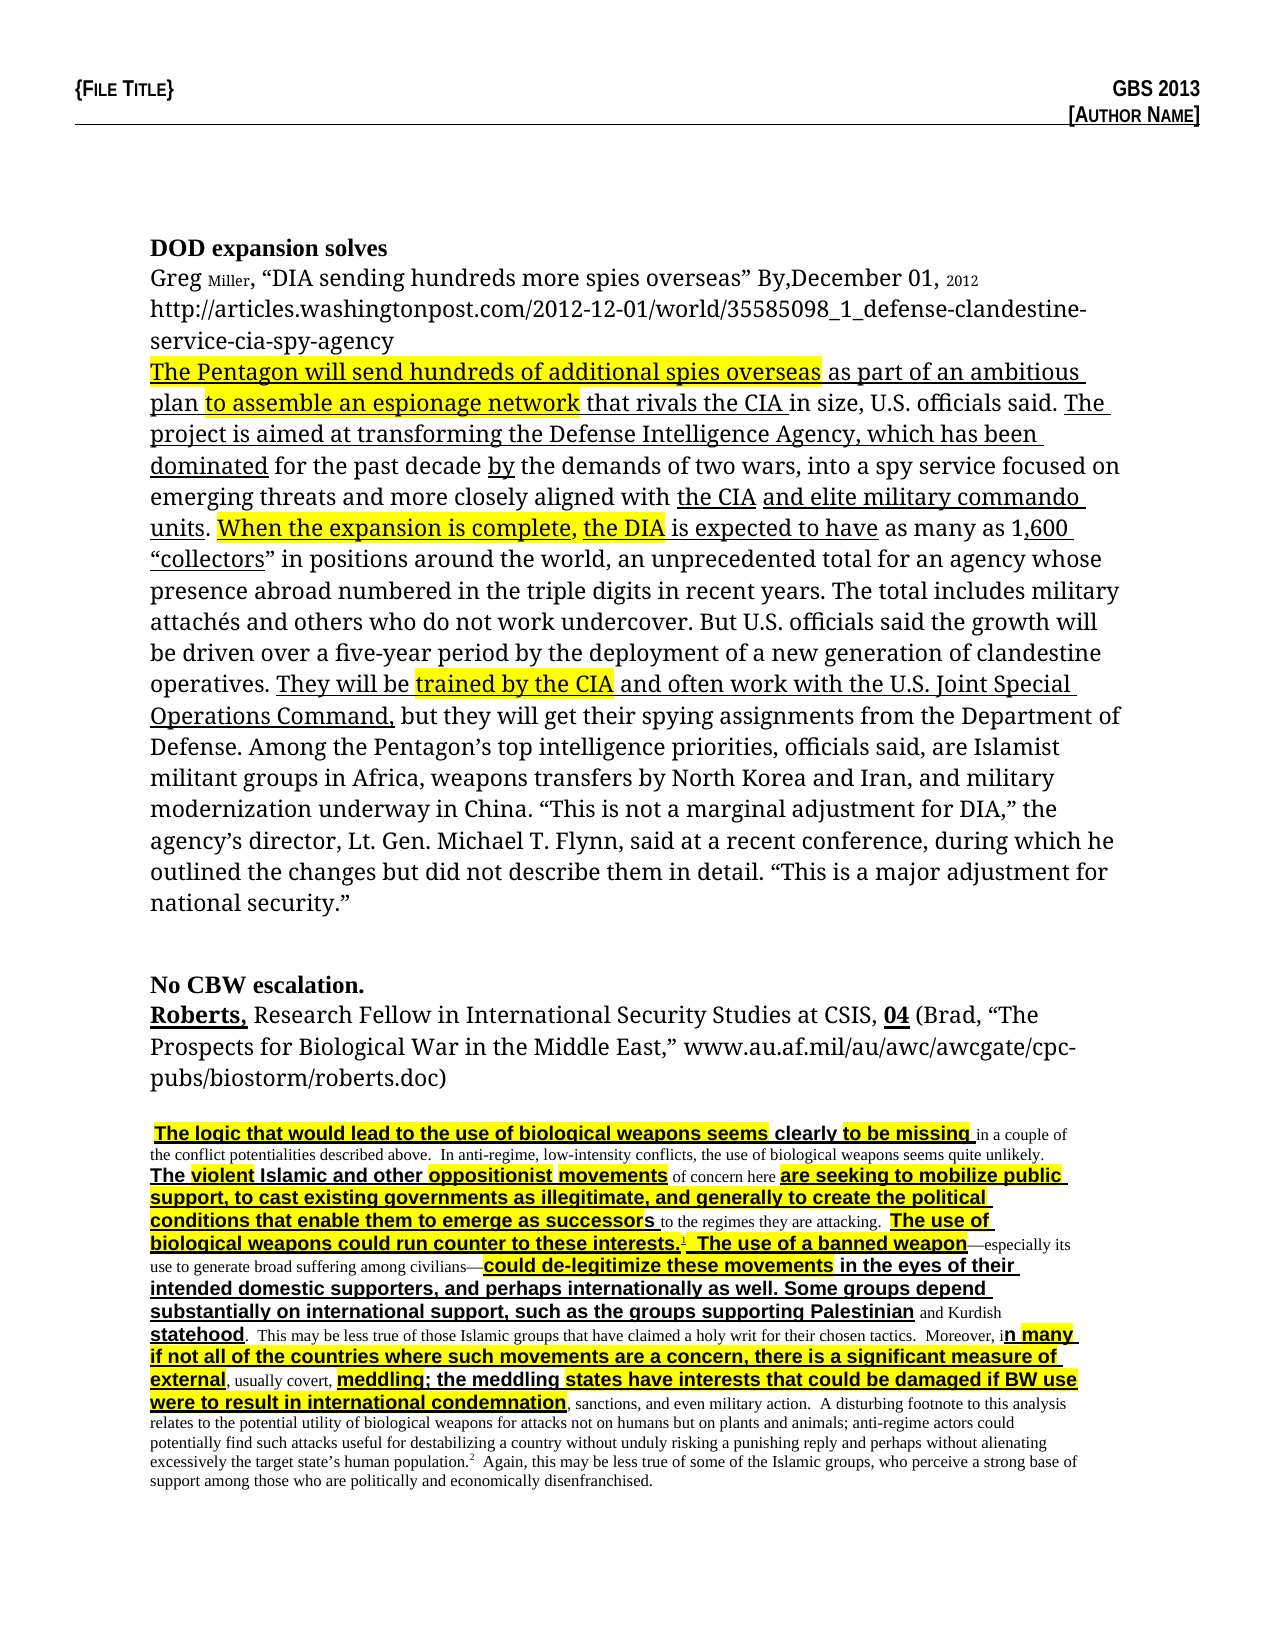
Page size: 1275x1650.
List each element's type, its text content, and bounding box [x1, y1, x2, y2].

text Greg Miller, “DIA sending hundreds more spies overseas” By,December 01, 2012 [150, 262, 1125, 293]
subtitle No CBW escalation. [150, 970, 1125, 999]
subtitle DOD expansion solves [150, 233, 1125, 262]
text The Pentagon will send hundreds of additional spies overseas as part of an ambitious plan to assemble an espionage network that rivals the CIA in size, U.S. officials said. The project is aimed at transforming the Defense Intelligence Agency, which has been dominated for the past decade by the demands of two wars, into a spy service focused on emerging threats and more closely aligned with the CIA and elite military commando units. When the expansion is complete, the DIA is expected to have as many as 1,600 “collectors” in positions around the world, an unprecedented total for an agency whose presence abroad numbered in the triple digits in recent years. The total includes military attachés and others who do not work undercover. But U.S. officials said the growth will be driven over a five-year period by the deployment of a new generation of clandestine operatives. They will be trained by the CIA and often work with the U.S. Joint Special Operations Command, but they will get their spying assignments from the Department of Defense. Among the Pentagon’s top intelligence priorities, officials said, are Islamist militant groups in Africa, weapons transfers by North Korea and Iran, and military modernization underway in China. “This is not a marginal adjustment for DIA,” the agency’s director, Lt. Gen. Michael T. Flynn, said at a recent conference, during which he outlined the changes but did not describe them in detail. “This is a major adjustment for national security.” [150, 356, 1125, 918]
text The logic that would lead to the use of biological weapons seems clearly to be missing in a couple of the conflict potentialities described above. In anti-regime, low-intensity conflicts, the use of biological weapons seems quite unlikely. The violent Islamic and other oppositionist movements of concern here are seeking to mobilize public support, to cast existing governments as illegitimate, and generally to create the political conditions that enable them to emerge as successors to the regimes they are attacking. The use of biological weapons could run counter to these interests.1 The use of a banned weapon—especially its use to generate broad suffering among civilians—could de-legitimize these movements in the eyes of their intended domestic supporters, and perhaps internationally as well. Some groups depend substantially on international support, such as the groups supporting Palestinian and Kurdish statehood. This may be less true of those Islamic groups that have claimed a holy writ for their chosen tactics. Moreover, in many if not all of the countries where such movements are a concern, there is a significant measure of external, usually covert, meddling; the meddling states have interests that could be damaged if BW use were to result in international condemnation, sanctions, and even military action. A disturbing footnote to this analysis relates to the potential utility of biological weapons for attacks not on humans but on plants and animals; anti-regime actors could potentially find such attacks useful for destabilizing a country without unduly risking a punishing reply and perhaps without alienating excessively the target state’s human population.2 Again, this may be less true of some of the Islamic groups, who perceive a strong base of support among those who are politically and economically disenfranchised. [150, 1122, 1080, 1490]
text Roberts, Research Fellow in International Security Studies at CSIS, 04 (Brad, “The Prospects for Biological War in the Middle East,” www.au.af.mil/au/awc/awcgate/cpc-pubs/biostorm/roberts.doc) [150, 999, 1125, 1093]
text http://articles.washingtonpost.com/2012-12-01/world/35585098_1_defense-clandestine-service-cia-spy-agency [150, 293, 1125, 356]
